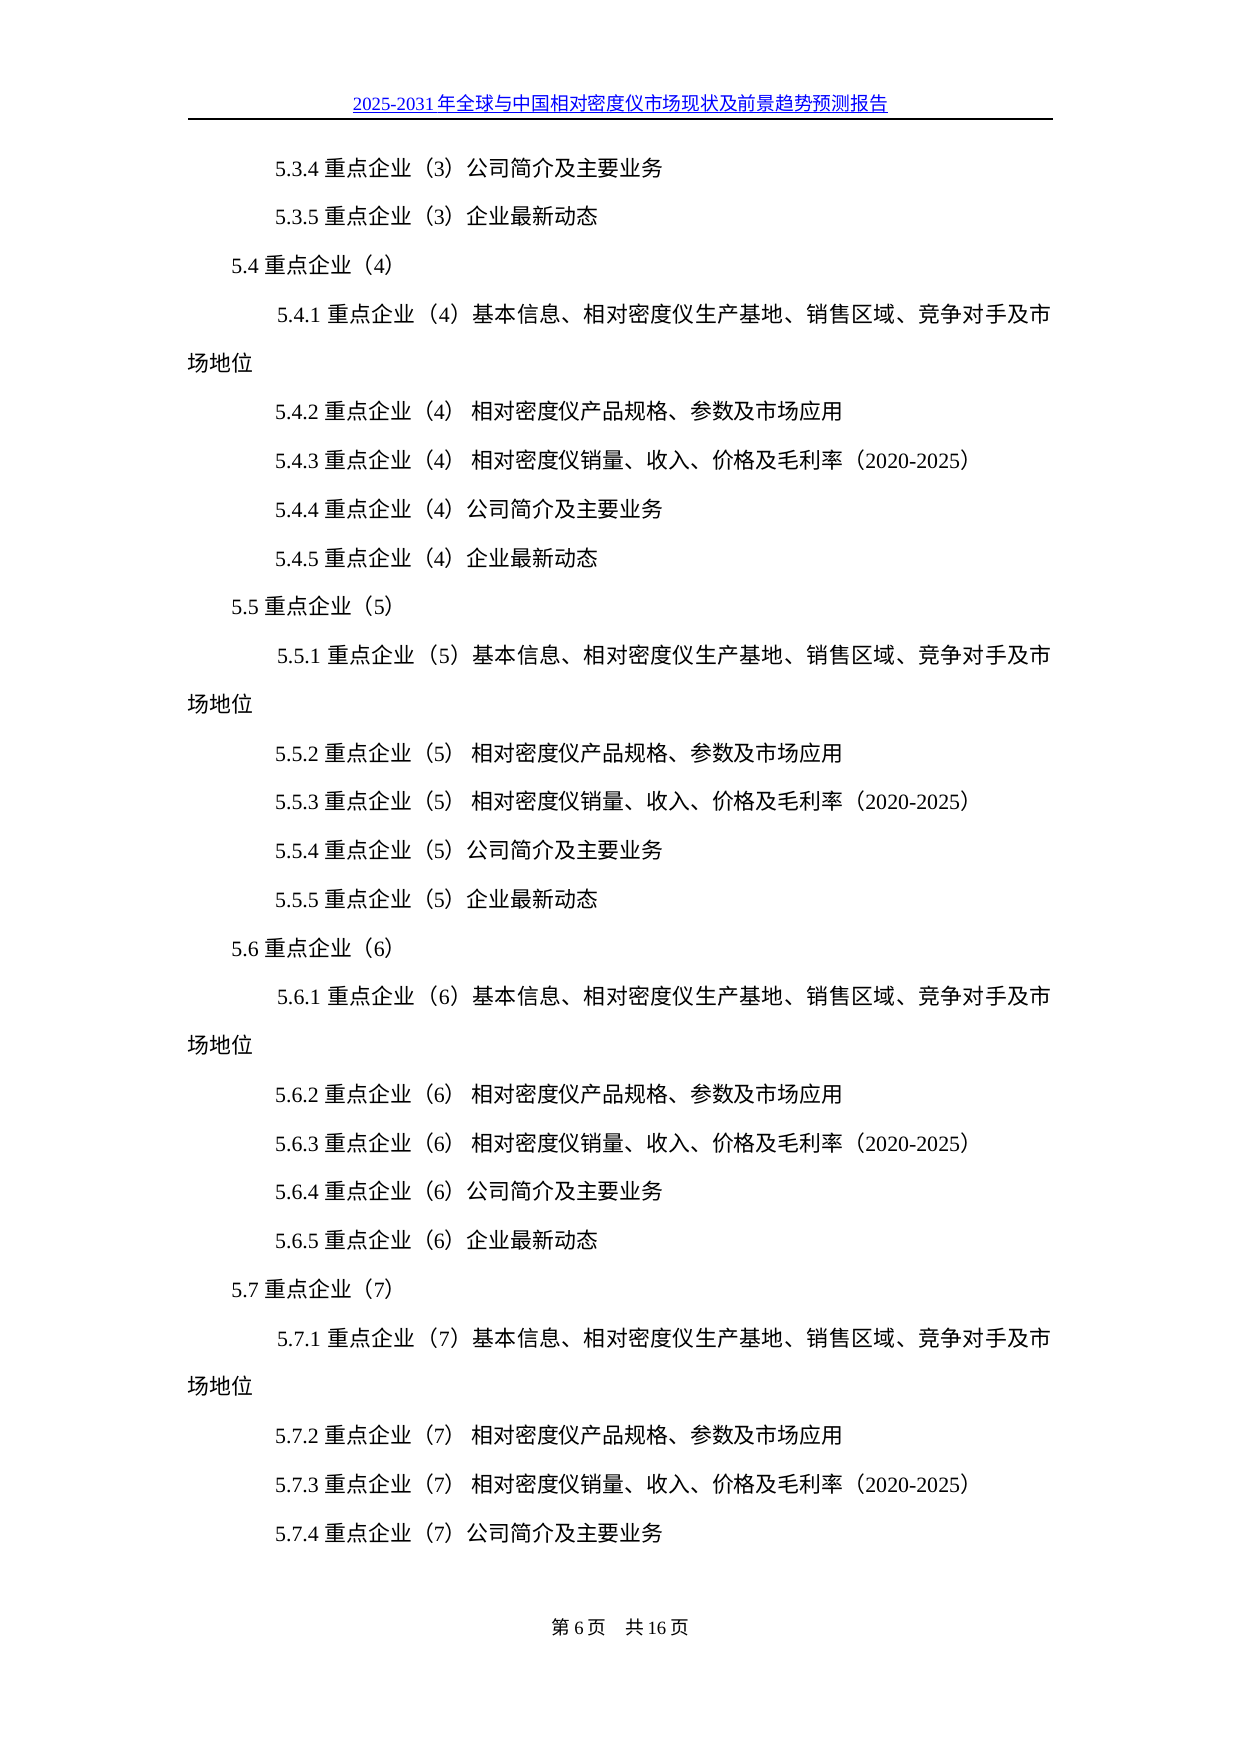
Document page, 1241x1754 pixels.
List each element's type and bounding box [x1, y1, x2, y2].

text [187, 150, 1053, 1548]
